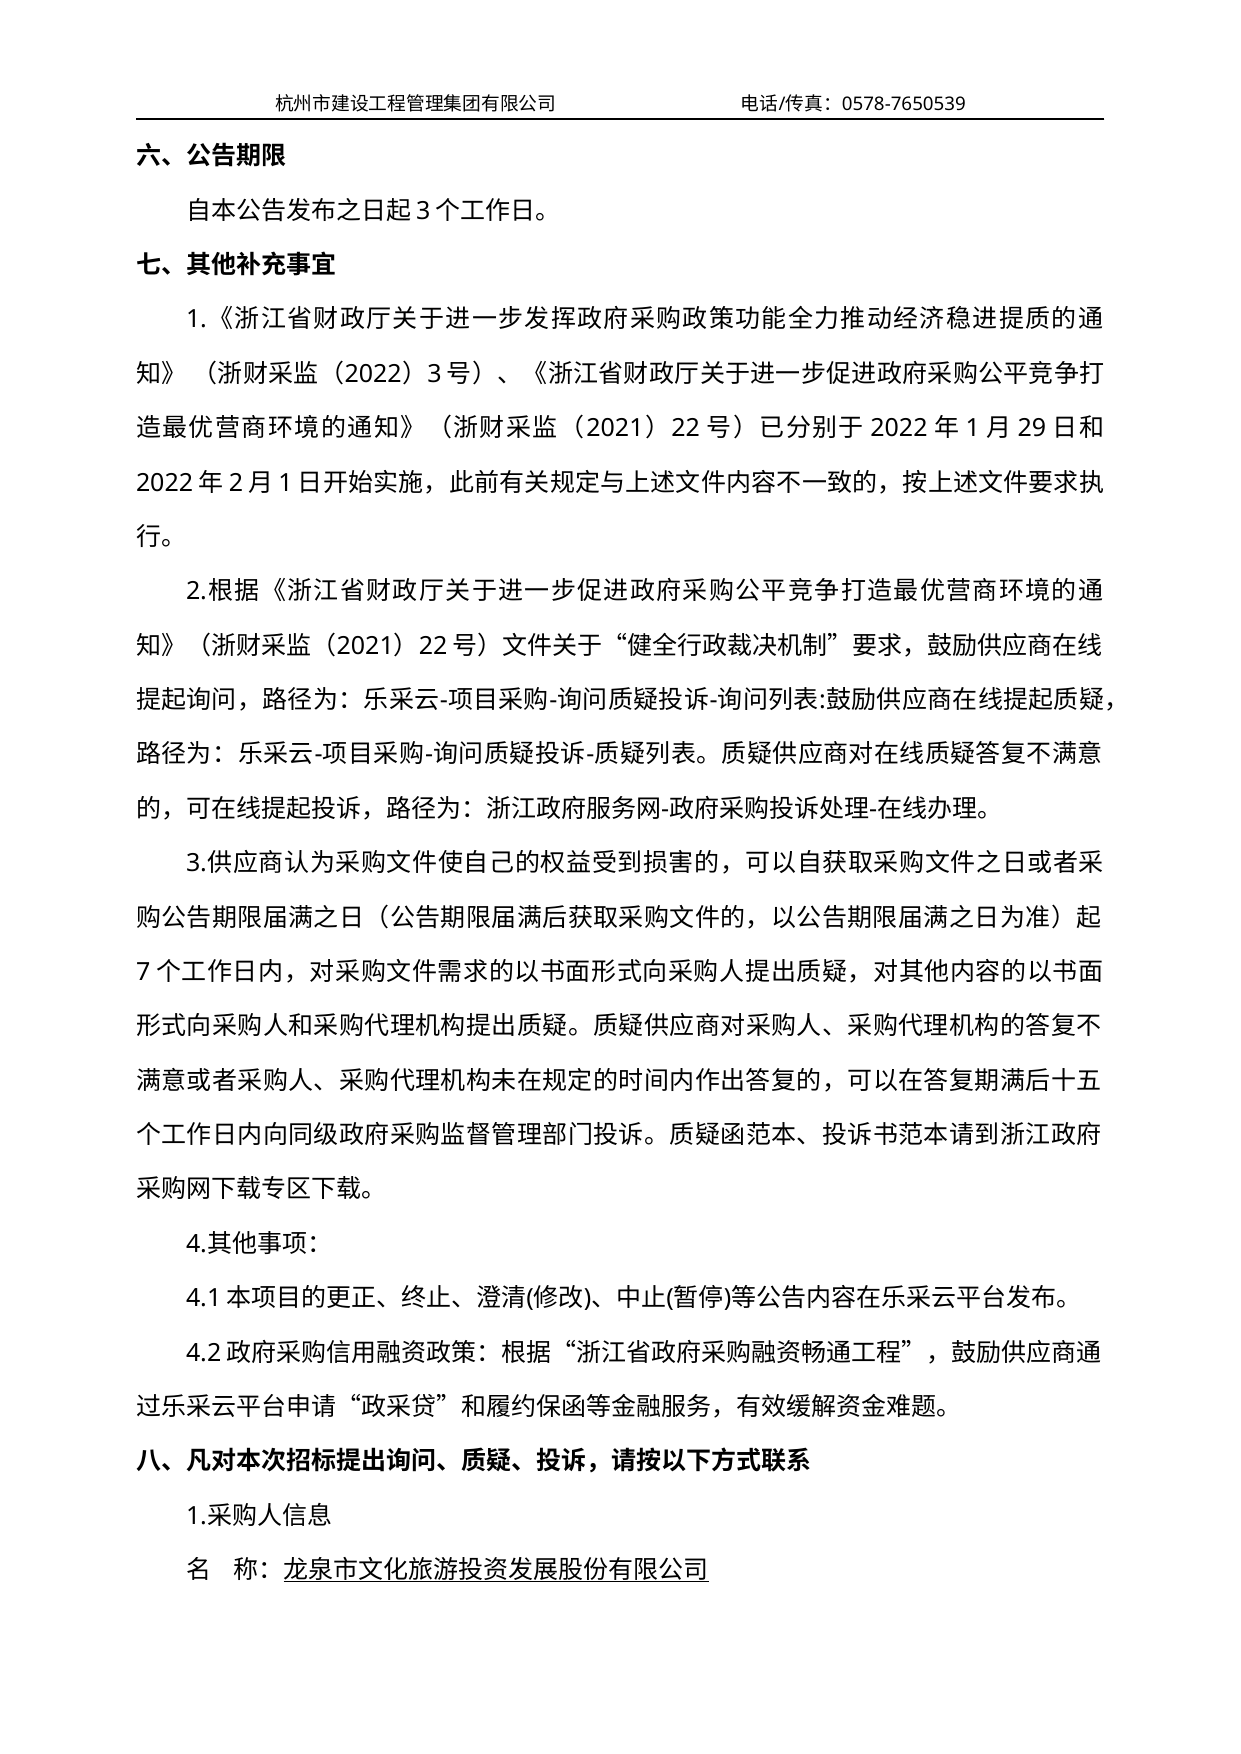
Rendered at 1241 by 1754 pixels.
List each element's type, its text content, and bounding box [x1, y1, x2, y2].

subtitle 1.采购人信息 [136, 1495, 1104, 1531]
text 4.1本项目的更正、终止、澄清(修改)、中止(暂停)等公告内容在乐采云平台发布。 [136, 1278, 1104, 1314]
subtitle 4.其他事项： [136, 1223, 1104, 1259]
subtitle 六、公告期限 [136, 136, 1104, 172]
subtitle 七、其他补充事宜 [136, 244, 1104, 281]
text 4.2政府采购信用融资政策：根据“浙江省政府采购融资畅通工程”，鼓励供应商通过乐采云平台申请“政采贷”和履约保函等金融服务，有效缓解资金难题。 [136, 1332, 1104, 1423]
subtitle 1.《浙江省财政厅关于进一步发挥政府采购政策功能全力推动经济稳进提质的通知》 （浙财采监（2022）3号）、《浙江省财政厅关于进一步促进政府采购公平竞争打造最优营商环境的通知》（浙财采监（2021）22号）已分别于2022年1月29日和2022年2月1日开始实施，此前有关规定与上述文件内容不一致的，按上述文件要求执行。 [136, 299, 1104, 553]
subtitle 2.根据《浙江省财政厅关于进一步促进政府采购公平竞争打造最优营商环境的通知》（浙财采监（2021）22号）文件关于“健全行政裁决机制”要求，鼓励供应商在线提起询问，路径为：乐采云-项目采购-询问质疑投诉-询问列表:鼓励供应商在线提起质疑，路径为：乐采云-项目采购-询问质疑投诉-质疑列表。质疑供应商对在线质疑答复不满意的，可在线提起投诉，路径为：浙江政府服务网-政府采购投诉处理-在线办理。 [136, 571, 1104, 824]
text 名 称：龙泉市文化旅游投资发展股份有限公司 [136, 1549, 1104, 1586]
text 自本公告发布之日起3个工作日。 [136, 190, 1104, 226]
subtitle 3.供应商认为采购文件使自己的权益受到损害的，可以自获取采购文件之日或者采购公告期限届满之日（公告期限届满后获取采购文件的，以公告期限届满之日为准）起7个工作日内，对采购文件需求的以书面形式向采购人提出质疑，对其他内容的以书面形式向采购人和采购代理机构提出质疑。质疑供应商对采购人、采购代理机构的答复不满意或者采购人、采购代理机构未在规定的时间内作出答复的，可以在答复期满后十五个工作日内向同级政府采购监督管理部门投诉。质疑函范本、投诉书范本请到浙江政府采购网下载专区下载。 [136, 843, 1104, 1205]
subtitle 八、凡对本次招标提出询问、质疑、投诉，请按以下方式联系 [136, 1441, 1104, 1477]
